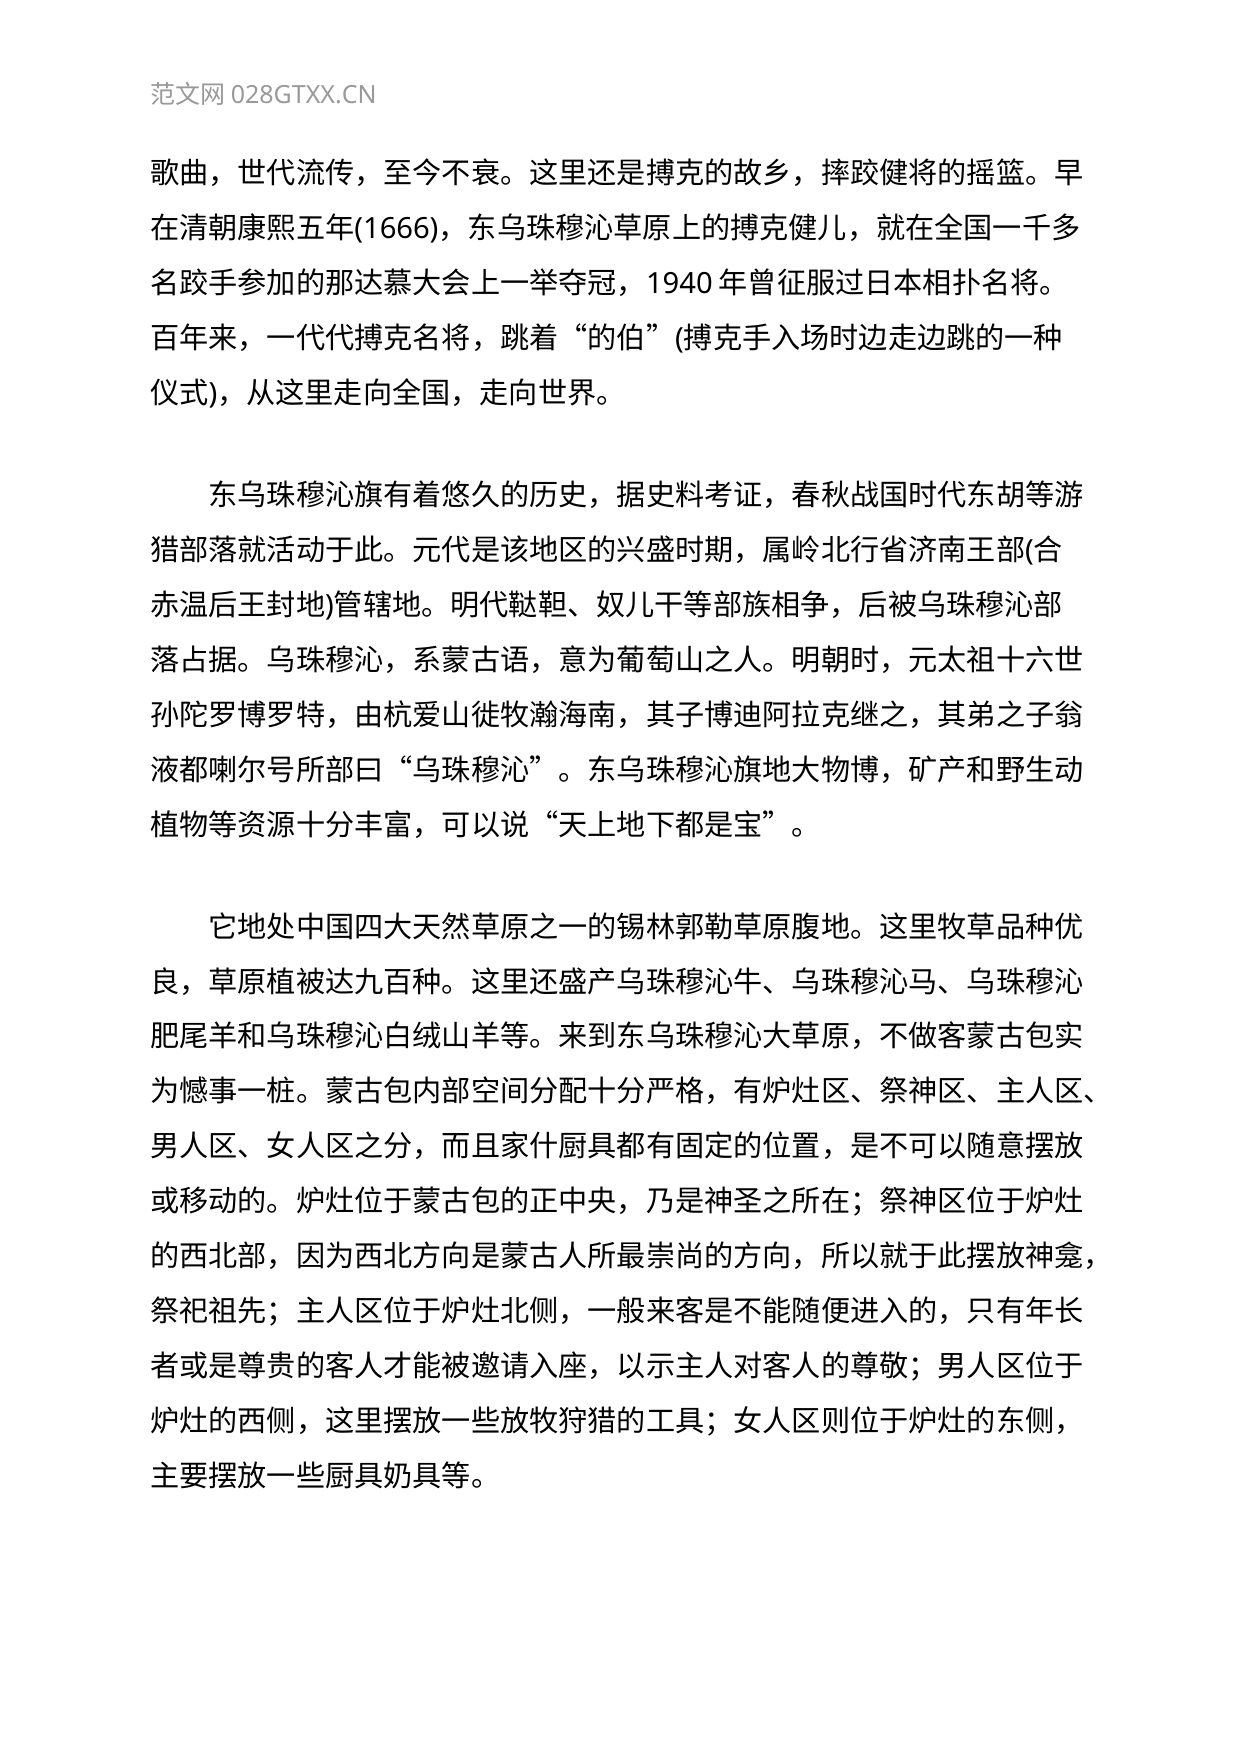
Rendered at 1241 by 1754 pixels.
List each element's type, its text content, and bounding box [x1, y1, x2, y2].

text 东乌珠穆沁旗有着悠久的历史，据史料考证，春秋战国时代东胡等游猎部落就活动于此。元代是该地区的兴盛时期，属岭北行省济南王部(合赤温后王封地)管辖地。明代鞑靼、奴儿干等部族相争，后被乌珠穆沁部落占据。乌珠穆沁，系蒙古语，意为葡萄山之人。明朝时，元太祖十六世孙陀罗博罗特，由杭爱山徙牧瀚海南，其子博迪阿拉克继之，其弟之子翁液都喇尔号所部曰“乌珠穆沁”。东乌珠穆沁旗地大物博，矿产和野生动植物等资源十分丰富，可以说“天上地下都是宝”。 [150, 472, 1090, 844]
text 它地处中国四大天然草原之一的锡林郭勒草原腹地。这里牧草品种优良，草原植被达九百种。这里还盛产乌珠穆沁牛、乌珠穆沁马、乌珠穆沁肥尾羊和乌珠穆沁白绒山羊等。来到东乌珠穆沁大草原，不做客蒙古包实为憾事一桩。蒙古包内部空间分配十分严格，有炉灶区、祭神区、主人区、男人区、女人区之分，而且家什厨具都有固定的位置，是不可以随意摆放或移动的。炉灶位于蒙古包的正中央，乃是神圣之所在；祭神区位于炉灶的西北部，因为西北方向是蒙古人所最崇尚的方向，所以就于此摆放神龛，祭祀祖先；主人区位于炉灶北侧，一般来客是不能随便进入的，只有年长者或是尊贵的客人才能被邀请入座，以示主人对客人的尊敬；男人区位于炉灶的西侧，这里摆放一些放牧狩猎的工具；女人区则位于炉灶的东侧，主要摆放一些厨具奶具等。 [150, 903, 1090, 1494]
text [150, 150, 1090, 412]
